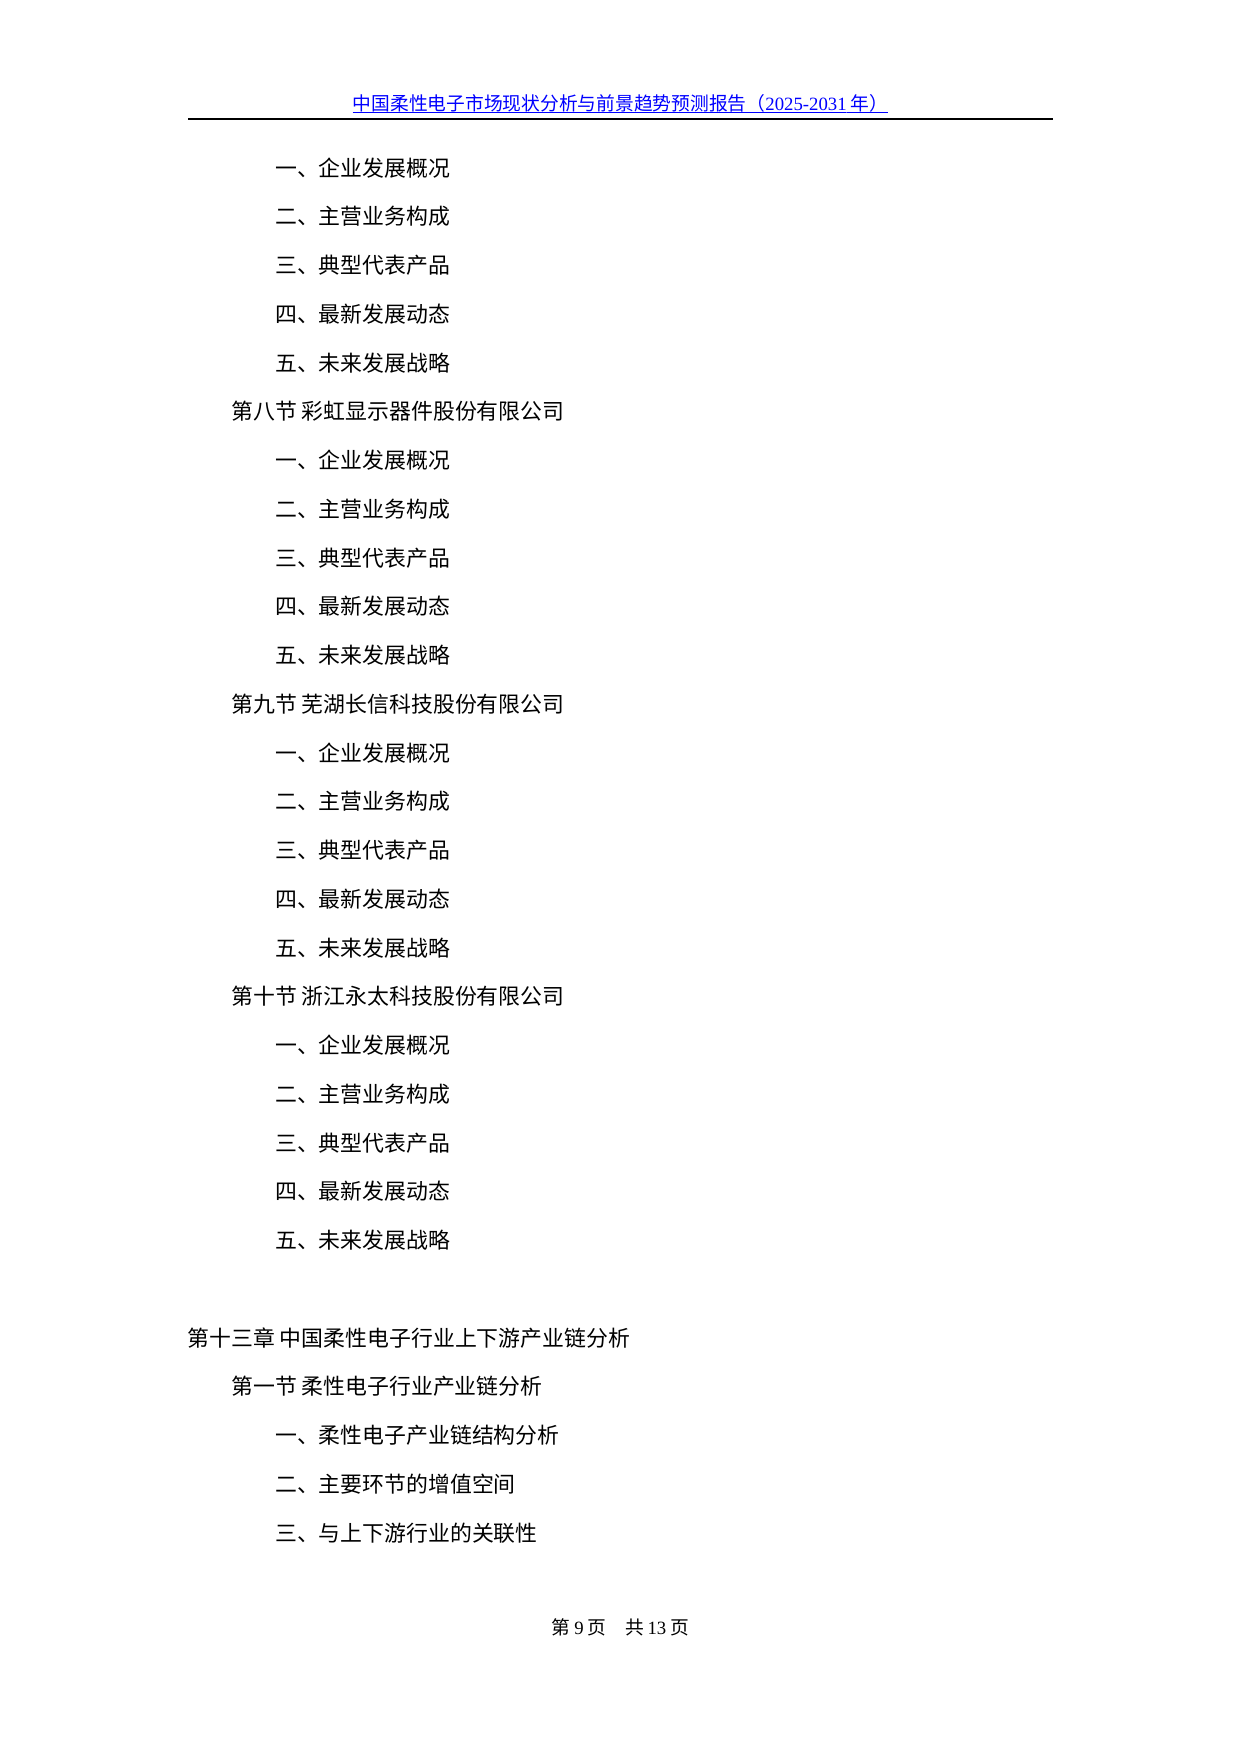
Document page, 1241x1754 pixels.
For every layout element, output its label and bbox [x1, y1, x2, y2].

text [187, 150, 1053, 1548]
